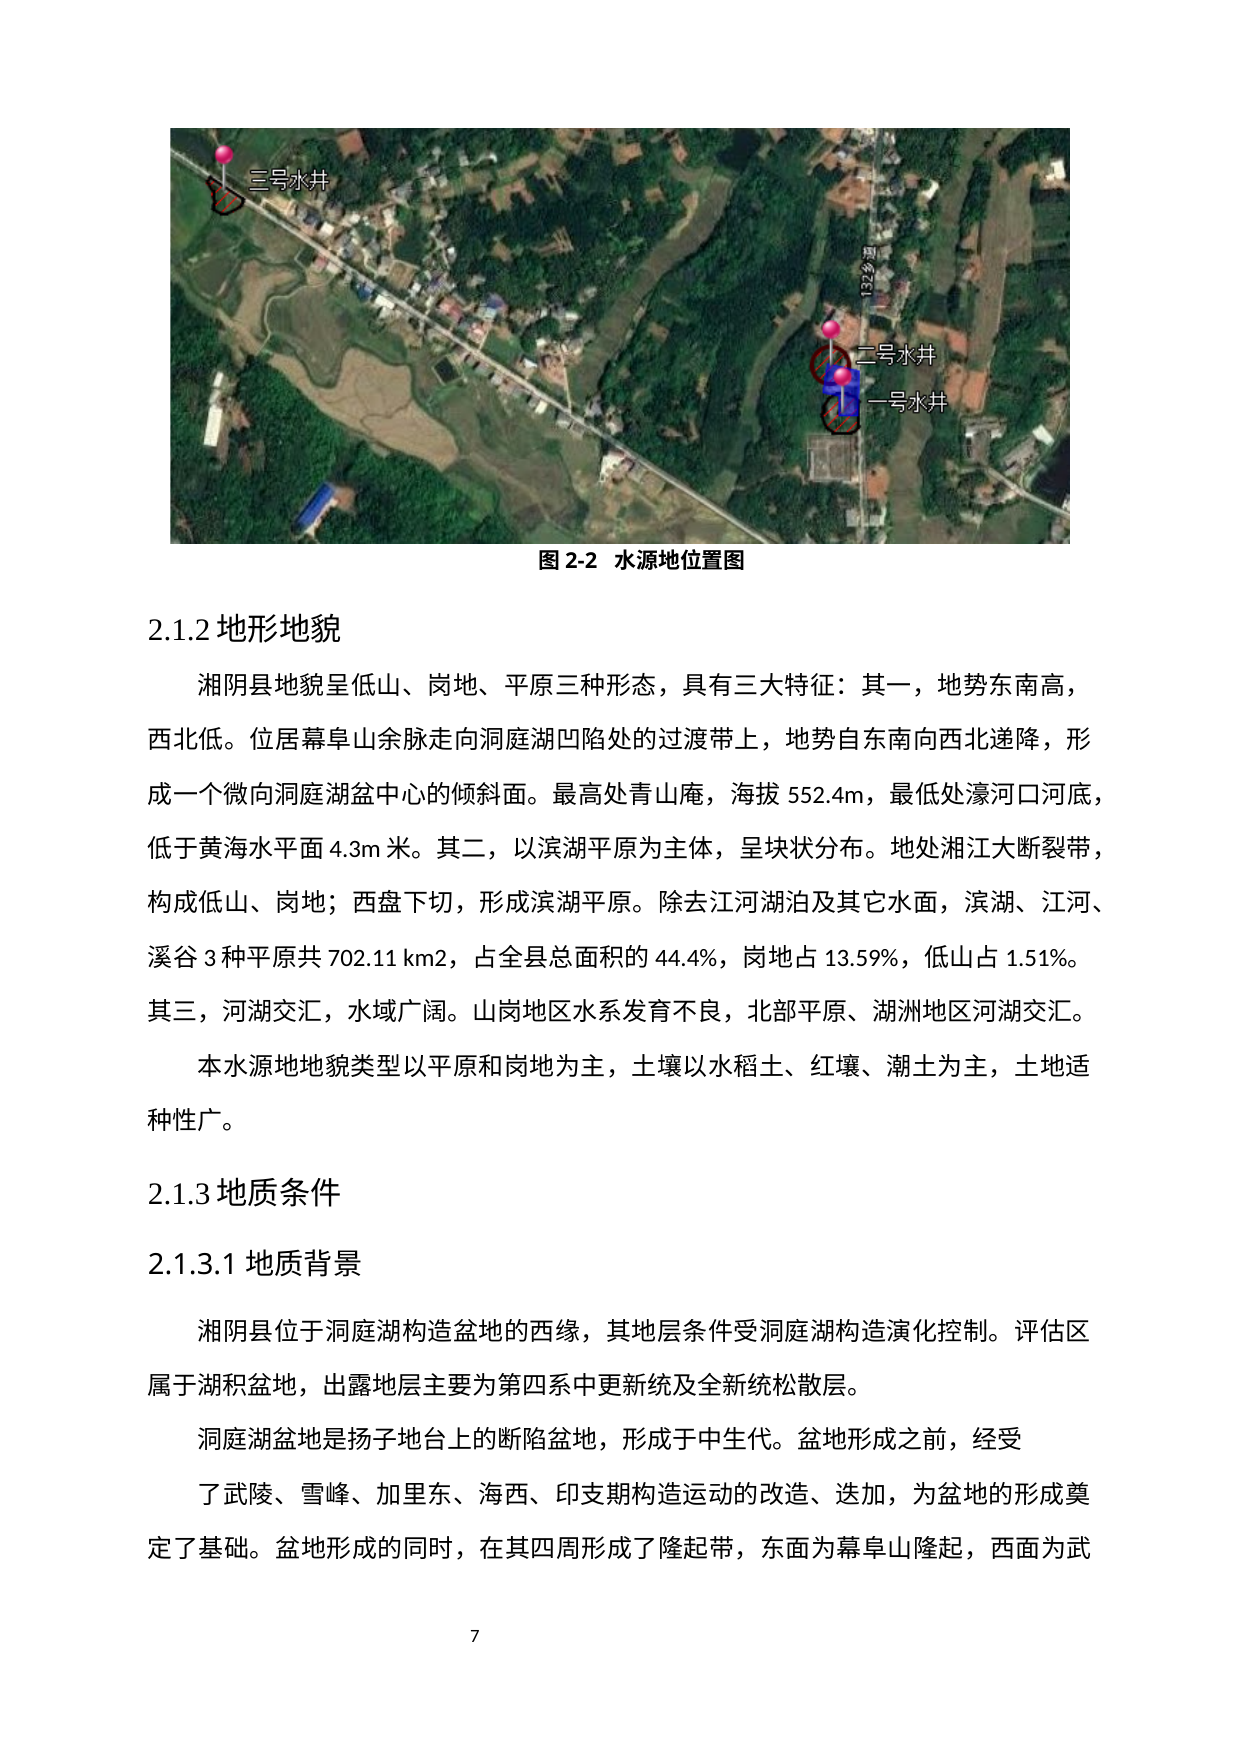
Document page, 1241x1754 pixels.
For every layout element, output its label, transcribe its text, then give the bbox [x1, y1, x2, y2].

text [148, 1474, 1093, 1565]
text 本水源地地貌类型以平原和岗地为主，土壤以水稻土、红壤、潮土为主，土地适种性广。 [148, 1046, 1093, 1137]
subtitle 2.1.3.1 地质背景 [148, 1229, 1093, 1295]
text 洞庭湖盆地是扬子地台上的断陷盆地，形成于中生代。盆地形成之前，经受 [148, 1420, 1093, 1456]
subtitle 2.1.2地形地貌 [148, 607, 1093, 649]
text 湘阴县位于洞庭湖构造盆地的西缘，其地层条件受洞庭湖构造演化控制。评估区属于湖积盆地，出露地层主要为第四系中更新统及全新统松散层。 [148, 1311, 1093, 1402]
text 湘阴县地貌呈低山、岗地、平原三种形态，具有三大特征：其一，地势东南高，西北低。位居幕阜山余脉走向洞庭湖凹陷处的过渡带上，地势自东南向西北递降，形成一个微向洞庭湖盆中心的倾斜面。最高处青山庵，海拔552.4m，最低处濠河口河底，低于黄海水平面4.3m米。其二，以滨湖平原为主体，呈块状分布。地处湘江大断裂带，构成低山、岗地；西盘下切，形成滨湖平原。除去江河湖泊及其它水面，滨湖、江河、溪谷3种平原共702.11 km2，占全县总面积的44.4%，岗地占13.59%，低山占1.51%。其三，河湖交汇，水域广阔。山岗地区水系发育不良，北部平原、湖洲地区河湖交汇。 [148, 665, 1093, 1028]
subtitle 2.1.3地质条件 [148, 1171, 1093, 1213]
picture [170, 128, 1070, 544]
text 图2-2 水源地位置图 [148, 543, 1093, 575]
